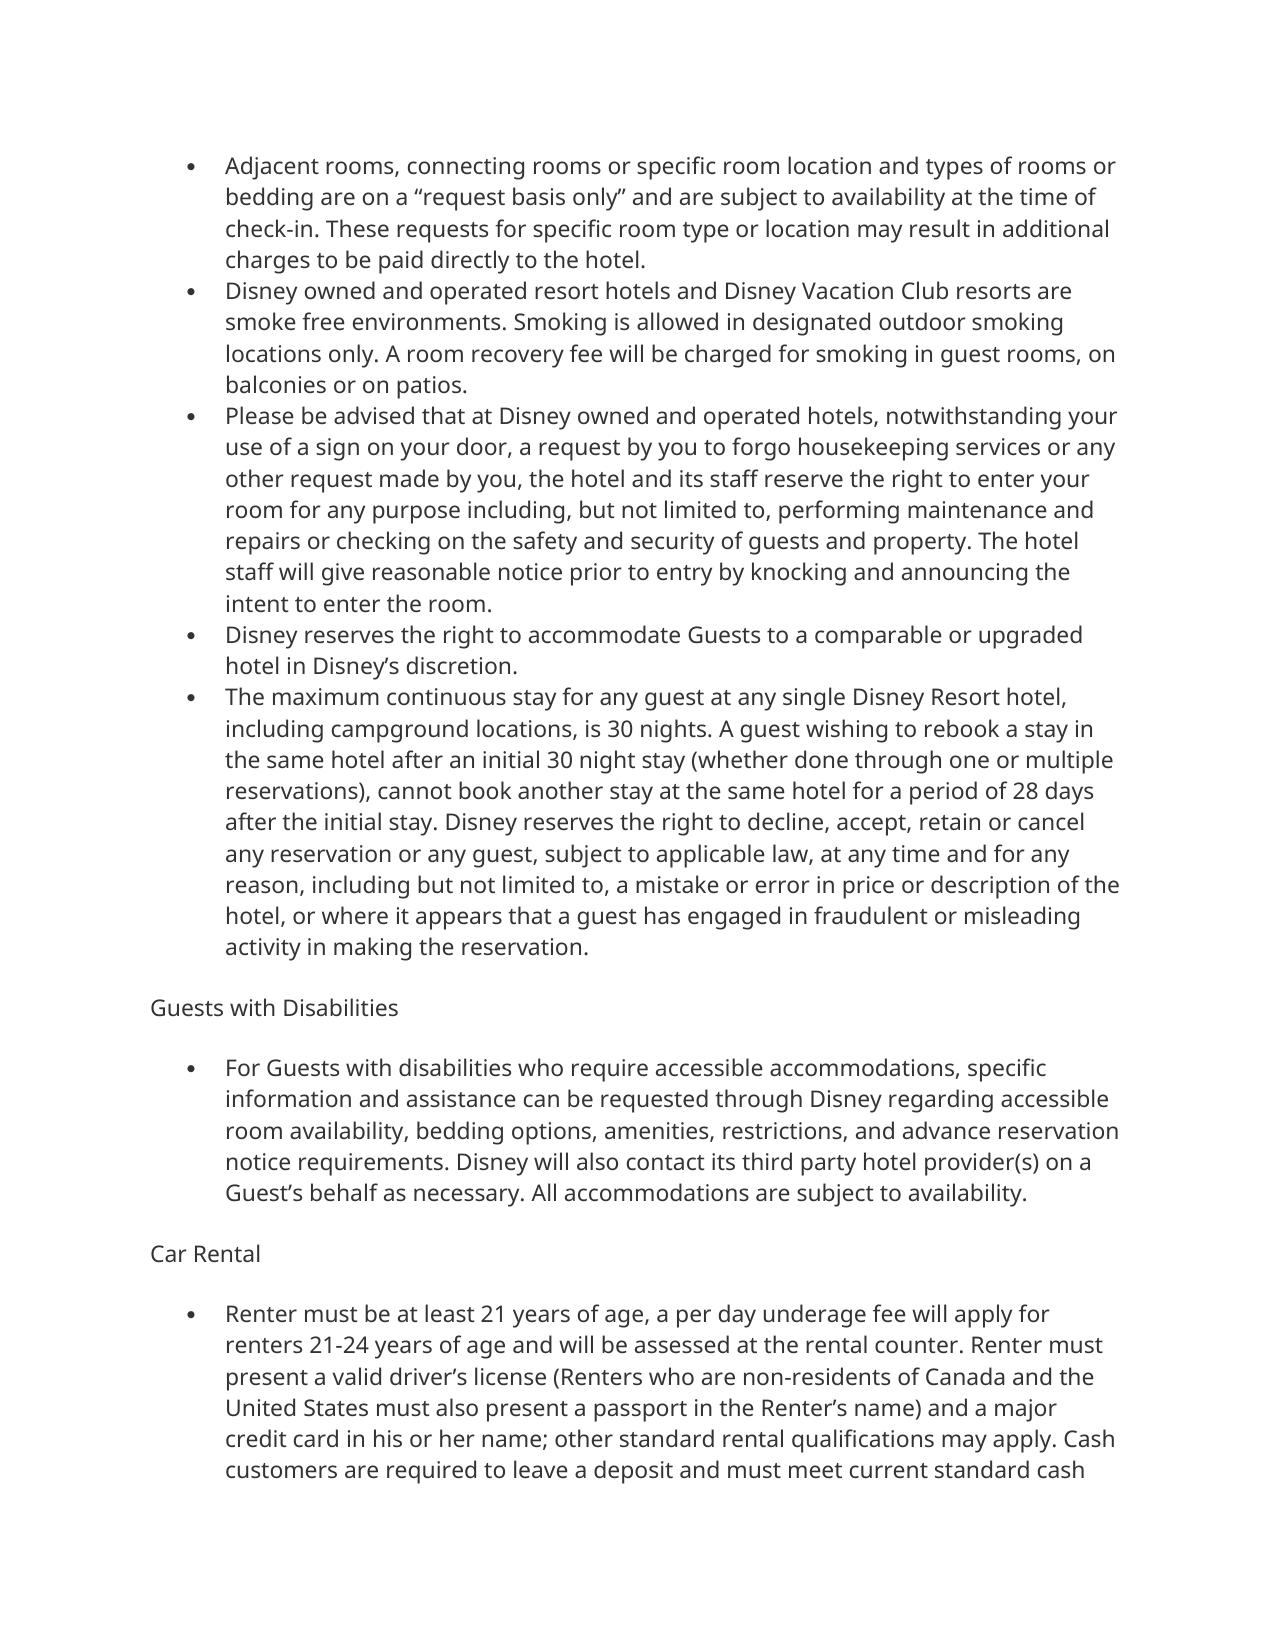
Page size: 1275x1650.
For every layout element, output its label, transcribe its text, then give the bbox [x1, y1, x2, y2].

list For Guests with disabilities who require accessible accommodations, specific information and assistance can be requested through Disney regarding accessible room availability, bedding options, amenities, restrictions, and advance reservation notice requirements. Disney will also contact its third party hotel provider(s) on a Guest’s behalf as necessary. All accommodations are subject to availability. [187, 1052, 1125, 1208]
list Disney owned and operated resort hotels and Disney Vacation Club resorts are smoke free environments. Smoking is allowed in designated outdoor smoking locations only. A room recovery fee will be charged for smoking in guest rooms, on balconies or on patios. [187, 275, 1125, 400]
list Adjacent rooms, connecting rooms or specific room location and types of rooms or bedding are on a “request basis only” and are subject to availability at the time of check-in. These requests for specific room type or location may result in additional charges to be paid directly to the hotel. [187, 150, 1125, 275]
list Please be advised that at Disney owned and operated hotels, notwithstanding your use of a sign on your door, a request by you to forgo housekeeping services or any other request made by you, the hotel and its staff reserve the right to enter your room for any purpose including, but not limited to, performing maintenance and repairs or checking on the safety and security of guests and property. The hotel staff will give reasonable notice prior to entry by knocking and announcing the intent to enter the room. [187, 400, 1125, 619]
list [187, 1298, 1125, 1485]
text Guests with Disabilities [150, 992, 1125, 1023]
text Car Rental [150, 1237, 1125, 1269]
list The maximum continuous stay for any guest at any single Disney Resort hotel, including campground locations, is 30 nights. A guest wishing to rebook a stay in the same hotel after an initial 30 night stay (whether done through one or multiple reservations), cannot book another stay at the same hotel for a period of 28 days after the initial stay. Disney reserves the right to decline, accept, retain or cancel any reservation or any guest, subject to applicable law, at any time and for any reason, including but not limited to, a mistake or error in price or description of the hotel, or where it appears that a guest has engaged in fraudulent or misleading activity in making the reservation. [187, 681, 1125, 962]
list Disney reserves the right to accommodate Guests to a comparable or upgraded hotel in Disney’s discretion. [187, 619, 1125, 681]
